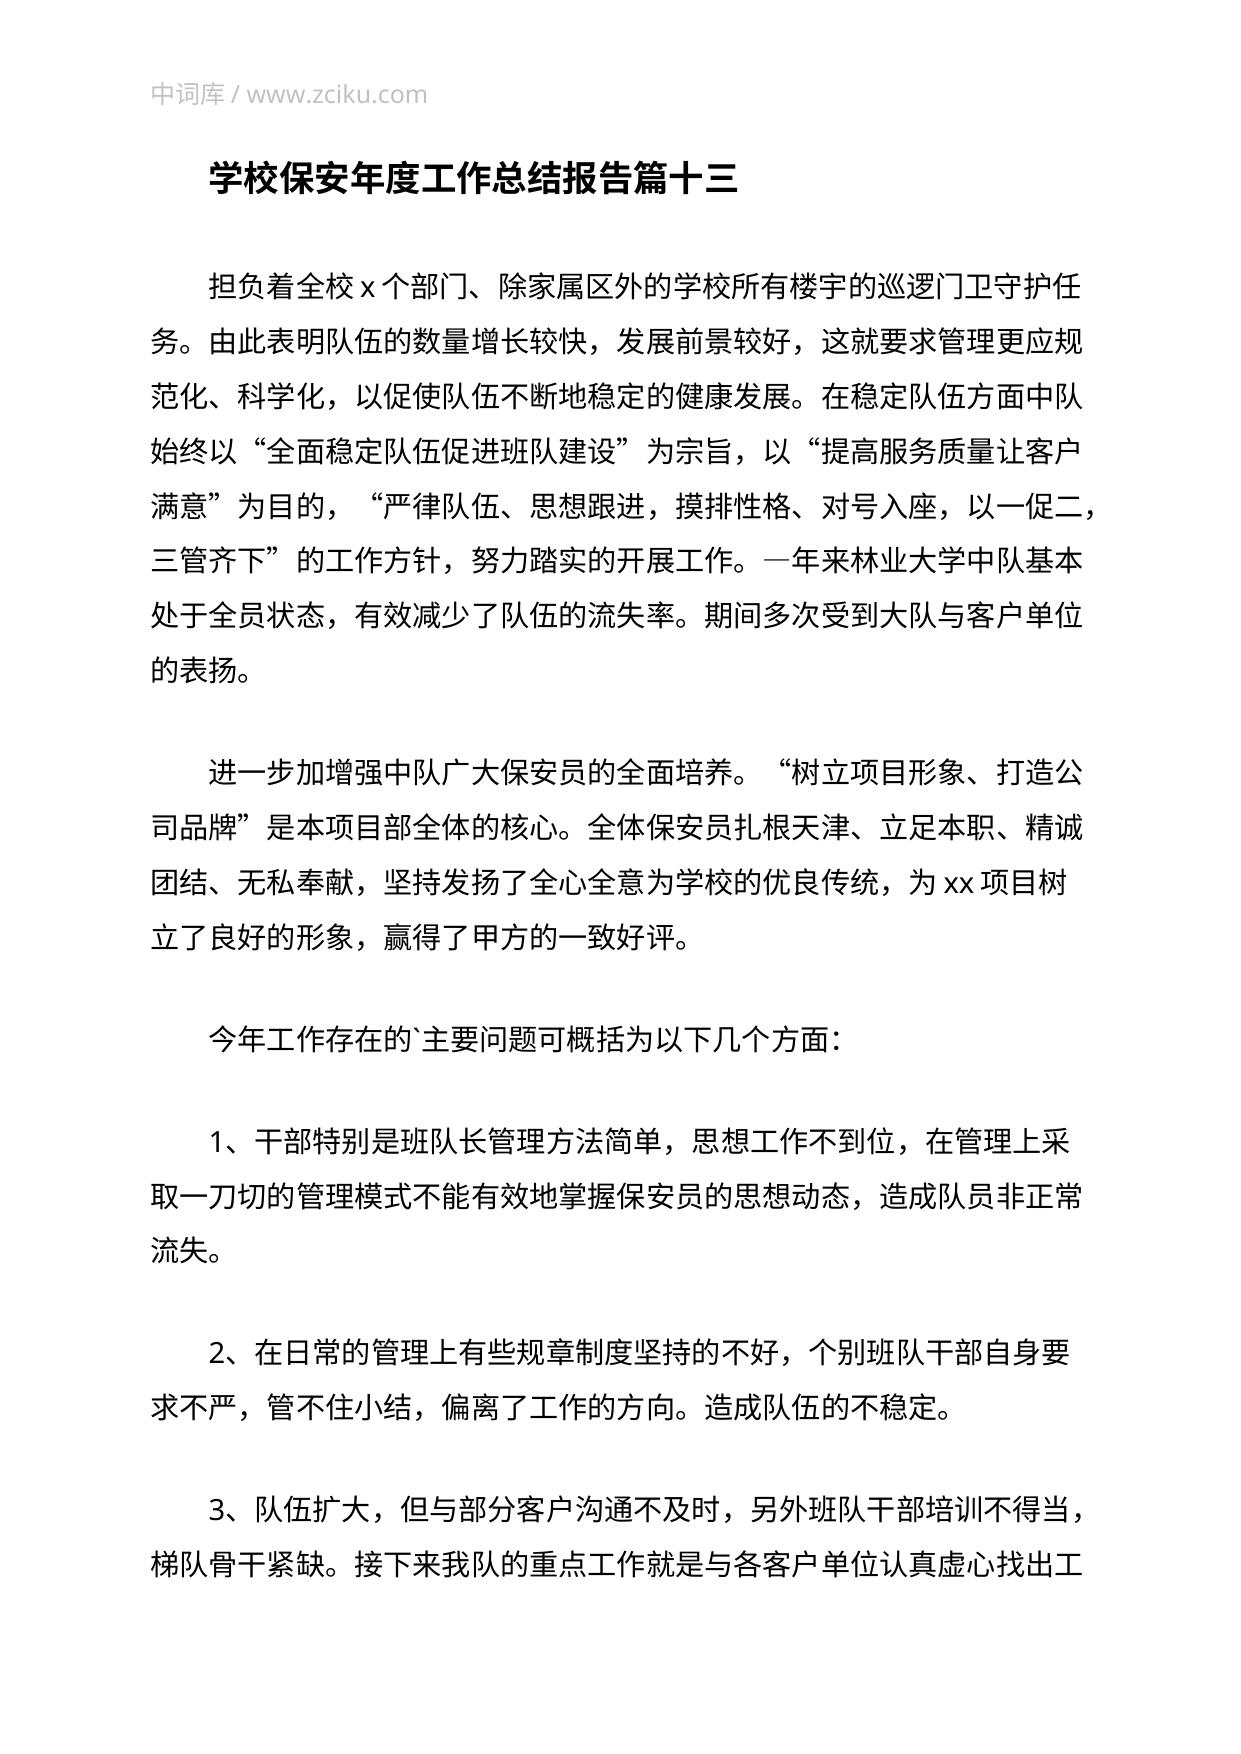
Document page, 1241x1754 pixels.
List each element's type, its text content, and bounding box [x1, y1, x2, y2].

text 1、干部特别是班队长管理方法简单，思想工作不到位，在管理上采取一刀切的管理模式不能有效地掌握保安员的思想动态，造成队员非正常流失。 [150, 1118, 1090, 1270]
text 今年工作存在的`主要问题可概括为以下几个方面： [150, 1016, 1090, 1058]
text 2、在日常的管理上有些规章制度坚持的不好，个别班队干部自身要求不严，管不住小结，偏离了工作的方向。造成队伍的不稳定。 [150, 1330, 1090, 1427]
text 进一步加增强中队广大保安员的全面培养。“树立项目形象、打造公司品牌”是本项目部全体的核心。全体保安员扎根天津、立足本职、精诚团结、无私奉献，坚持发扬了全心全意为学校的优良传统，为xx项目树立了良好的形象，赢得了甲方的一致好评。 [150, 749, 1090, 957]
text 担负着全校x个部门、除家属区外的学校所有楼宇的巡逻门卫守护任务。由此表明队伍的数量增长较快，发展前景较好，这就要求管理更应规范化、科学化，以促使队伍不断地稳定的健康发展。在稳定队伍方面中队始终以“全面稳定队伍促进班队建设”为宗旨，以“提高服务质量让客户满意”为目的，“严律队伍、思想跟进，摸排性格、对号入座，以一促二，三管齐下”的工作方针，努力踏实的开展工作。—年来林业大学中队基本处于全员状态，有效减少了队伍的流失率。期间多次受到大队与客户单位的表扬。 [150, 263, 1090, 690]
text 学校保安年度工作总结报告篇十三 [150, 150, 1090, 201]
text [150, 1487, 1090, 1584]
